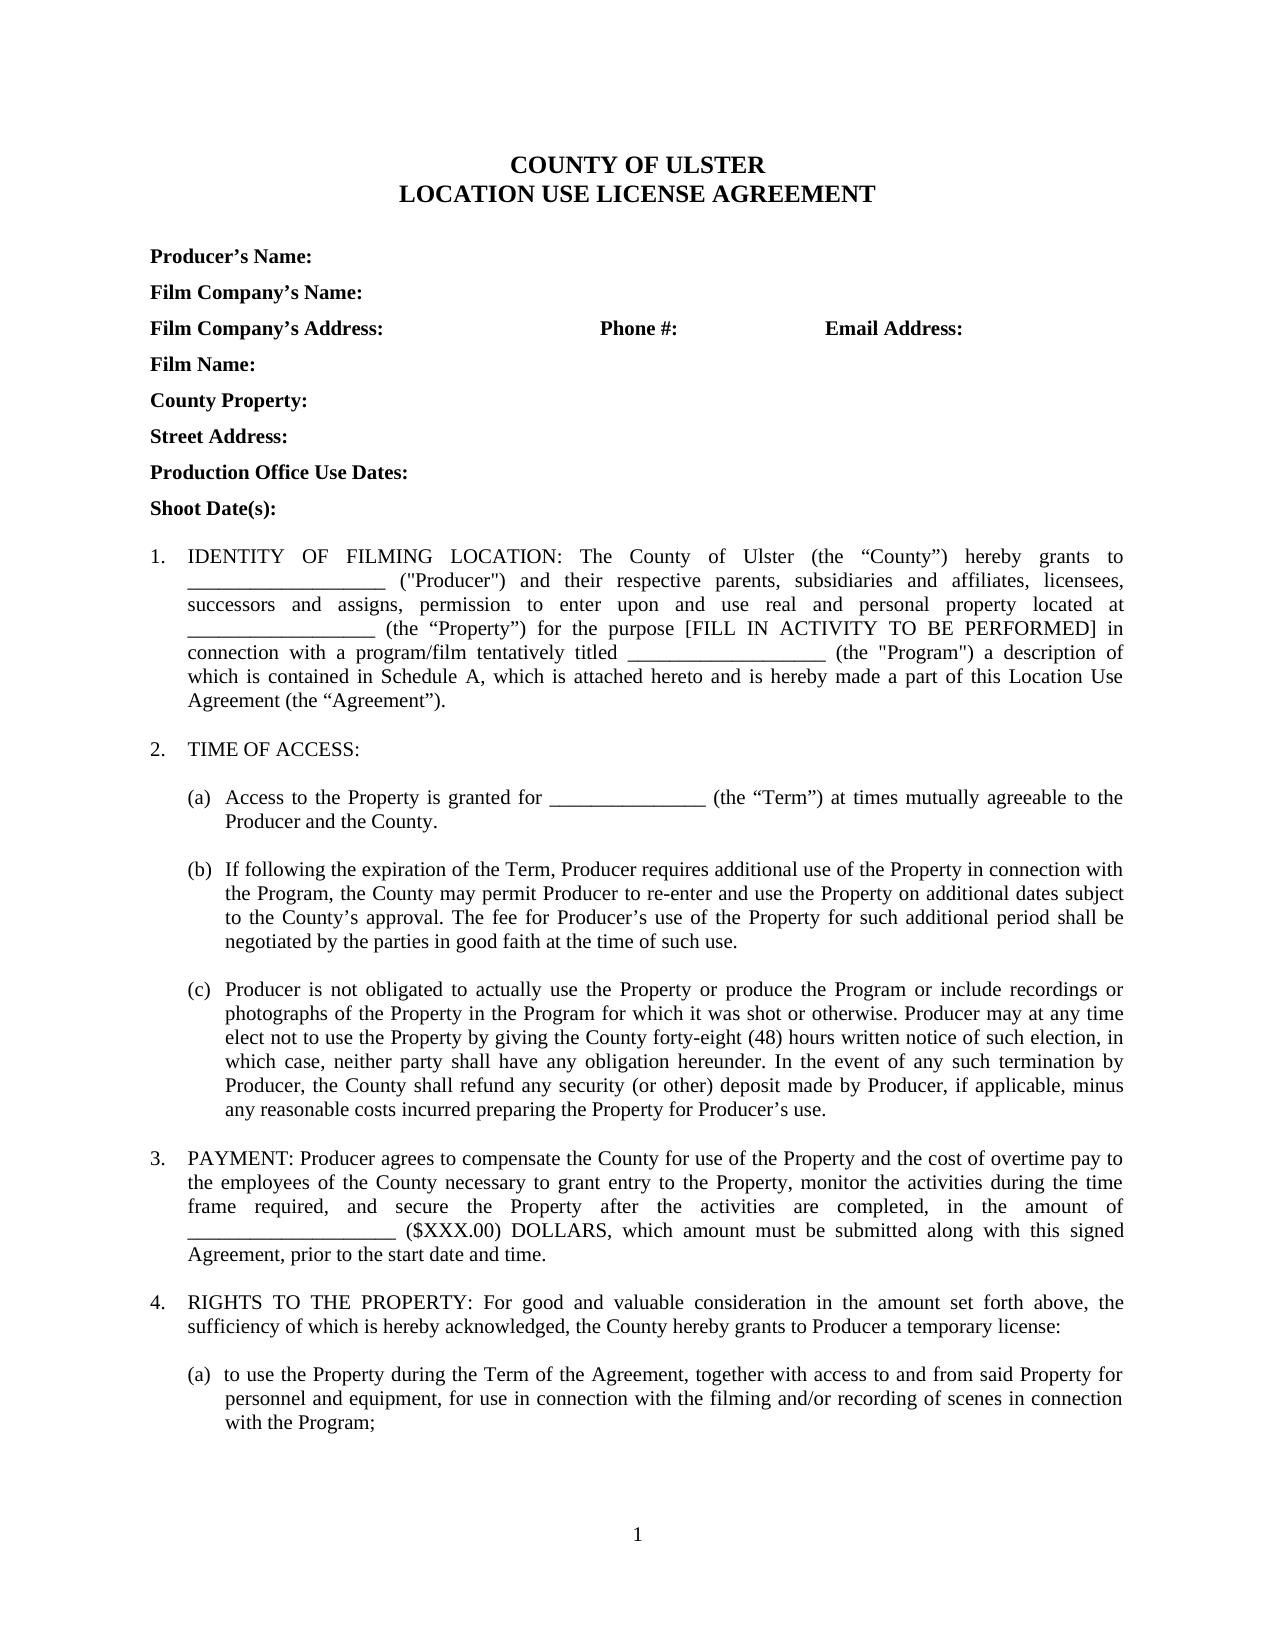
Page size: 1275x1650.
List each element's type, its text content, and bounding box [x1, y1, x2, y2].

text Production Office Use Dates: [150, 460, 1125, 484]
list Access to the Property is granted for _______________ (the “Term”) at times mutually agreeable to the Producer and the County. [187, 784, 1125, 833]
text Producer’s Name: [150, 243, 1125, 268]
text COUNTY OF ULSTER [150, 150, 1125, 179]
list Producer is not obligated to actually use the Property or produce the Program or include recordings or photographs of the Property in the Program for which it was shot or otherwise. Producer may at any time elect not to use the Property by giving the County forty-eight (48) hours written notice of such election, in which case, neither party shall have any obligation hereunder. In the event of any such termination by Producer, the County shall refund any security (or other) deposit made by Producer, if applicable, minus any reasonable costs incurred preparing the Property for Producer’s use. [187, 977, 1125, 1121]
text Shoot Date(s): [150, 496, 1125, 520]
list PAYMENT: Producer agrees to compensate the County for use of the Property and the cost of overtime pay to the employees of the County necessary to grant entry to the Property, monitor the activities during the time frame required, and secure the Property after the activities are completed, in the amount of ____________________ ($XXX.00) DOLLARS, which amount must be submitted along with this signed Agreement, prior to the start date and time. [150, 1146, 1125, 1266]
list IDENTITY OF FILMING LOCATION: The County of Ulster (the “County”) hereby grants to ___________________ ("Producer") and their respective parents, subsidiaries and affiliates, licensees, successors and assigns, permission to enter upon and use real and personal property located at __________________ (the “Property”) for the purpose [FILL IN ACTIVITY TO BE PERFORMED] in connection with a program/film tentatively titled ___________________ (the "Program") a description of which is contained in Schedule A, which is attached hereto and is hereby made a part of this Location Use Agreement (the “Agreement”). [150, 544, 1125, 712]
text County Property: [150, 388, 1125, 412]
text Film Name: [150, 352, 1125, 376]
text Street Address: [150, 424, 1125, 448]
list TIME OF ACCESS: [150, 736, 1125, 761]
text Film Company’s Address: Phone #: Email Address: [150, 316, 1125, 340]
text LOCATION USE LICENSE AGREEMENT [150, 179, 1125, 207]
list RIGHTS TO THE PROPERTY: For good and valuable consideration in the amount set forth above, the sufficiency of which is hereby acknowledged, the County hereby grants to Producer a temporary license: [150, 1290, 1125, 1338]
text (a) to use the Property during the Term of the Agreement, together with access to and from said Property for personnel and equipment, for use in connection with the filming and/or recording of scenes in connection with the Program; [187, 1362, 1125, 1434]
list If following the expiration of the Term, Producer requires additional use of the Property in connection with the Program, the County may permit Producer to re-enter and use the Property on additional dates subject to the County’s approval. The fee for Producer’s use of the Property for such additional period shall be negotiated by the parties in good faith at the time of such use. [187, 857, 1125, 953]
text Film Company’s Name: [150, 279, 1125, 304]
